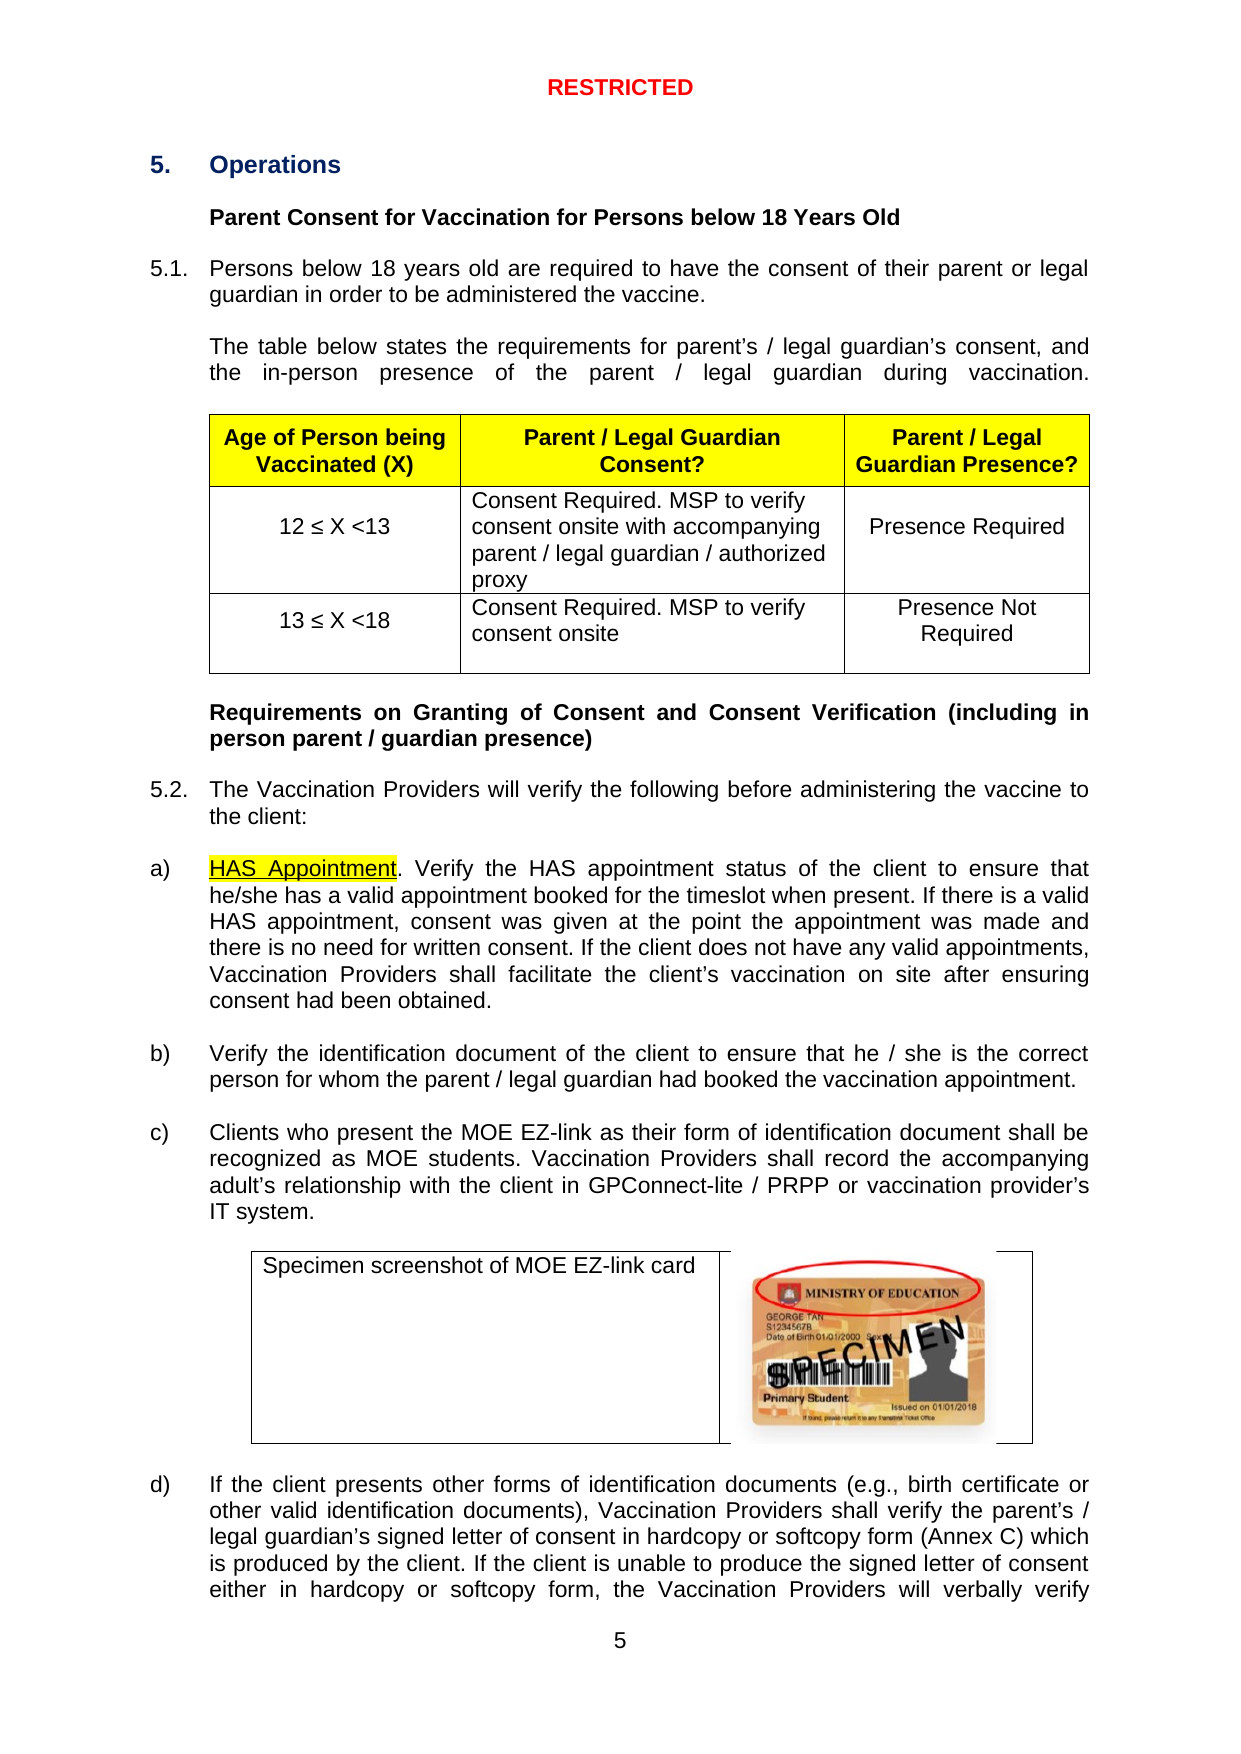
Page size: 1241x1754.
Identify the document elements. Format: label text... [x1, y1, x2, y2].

table_header Specimen screenshot of MOE EZ-link card [252, 1252, 719, 1443]
subtitle Requirements on Granting of Consent and Consent Verification (including in person parent / guardian presence) [209, 698, 1090, 751]
picture [731, 1251, 997, 1444]
table_cell Presence Required [845, 487, 1089, 592]
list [150, 1471, 1090, 1602]
subtitle Parent Consent for Vaccination for Persons below 18 Years Old [209, 204, 1090, 230]
table_header Parent / Legal Guardian Presence? [845, 415, 1089, 486]
list HAS Appointment. Verify the HAS appointment status of the client to ensure that he/she has a valid appointment booked for the timeslot when present. If there is a valid HAS appointment, consent was given at the point the appointment was made and there is no need for written consent. If the client does not have any valid appointments, Vaccination Providers shall facilitate the client’s vaccination on site after ensuring consent had been obtained. [150, 855, 1090, 1013]
table_header [720, 1252, 731, 1443]
table_header Parent / Legal Guardian Consent? [461, 415, 844, 486]
subtitle The table below states the requirements for parent’s / legal guardian’s consent, and the in-person presence of the parent / legal guardian during vaccination. [209, 333, 1090, 414]
list Verify the identification document of the client to ensure that he / she is the correct person for whom the parent / legal guardian had booked the vaccination appointment. [150, 1040, 1090, 1092]
subtitle Persons below 18 years old are required to have the consent of their parent or legal guardian in order to be administered the vaccine. [150, 255, 1090, 308]
table_cell Consent Required. MSP to verify consent onsite with accompanying parent / legal guardian / authorized proxy [461, 487, 844, 592]
table_cell Presence Not Required [845, 594, 1089, 672]
subtitle Operations [150, 150, 1090, 179]
table_header Age of Person being Vaccinated (X) [210, 415, 460, 486]
table_cell 13 ≤ X <18 [210, 594, 460, 672]
list Clients who present the MOE EZ-link as their form of identification document shall be recognized as MOE students. Vaccination Providers shall record the accompanying adult’s relationship with the client in GPConnect-lite / PRPP or vaccination provider’s IT system. [150, 1119, 1090, 1224]
table_header [997, 1252, 1032, 1443]
table_cell Consent Required. MSP to verify consent onsite [461, 594, 844, 672]
table_cell 12 ≤ X <13 [210, 487, 460, 592]
subtitle The Vaccination Providers will verify the following before administering the vaccine to the client: [150, 776, 1090, 829]
